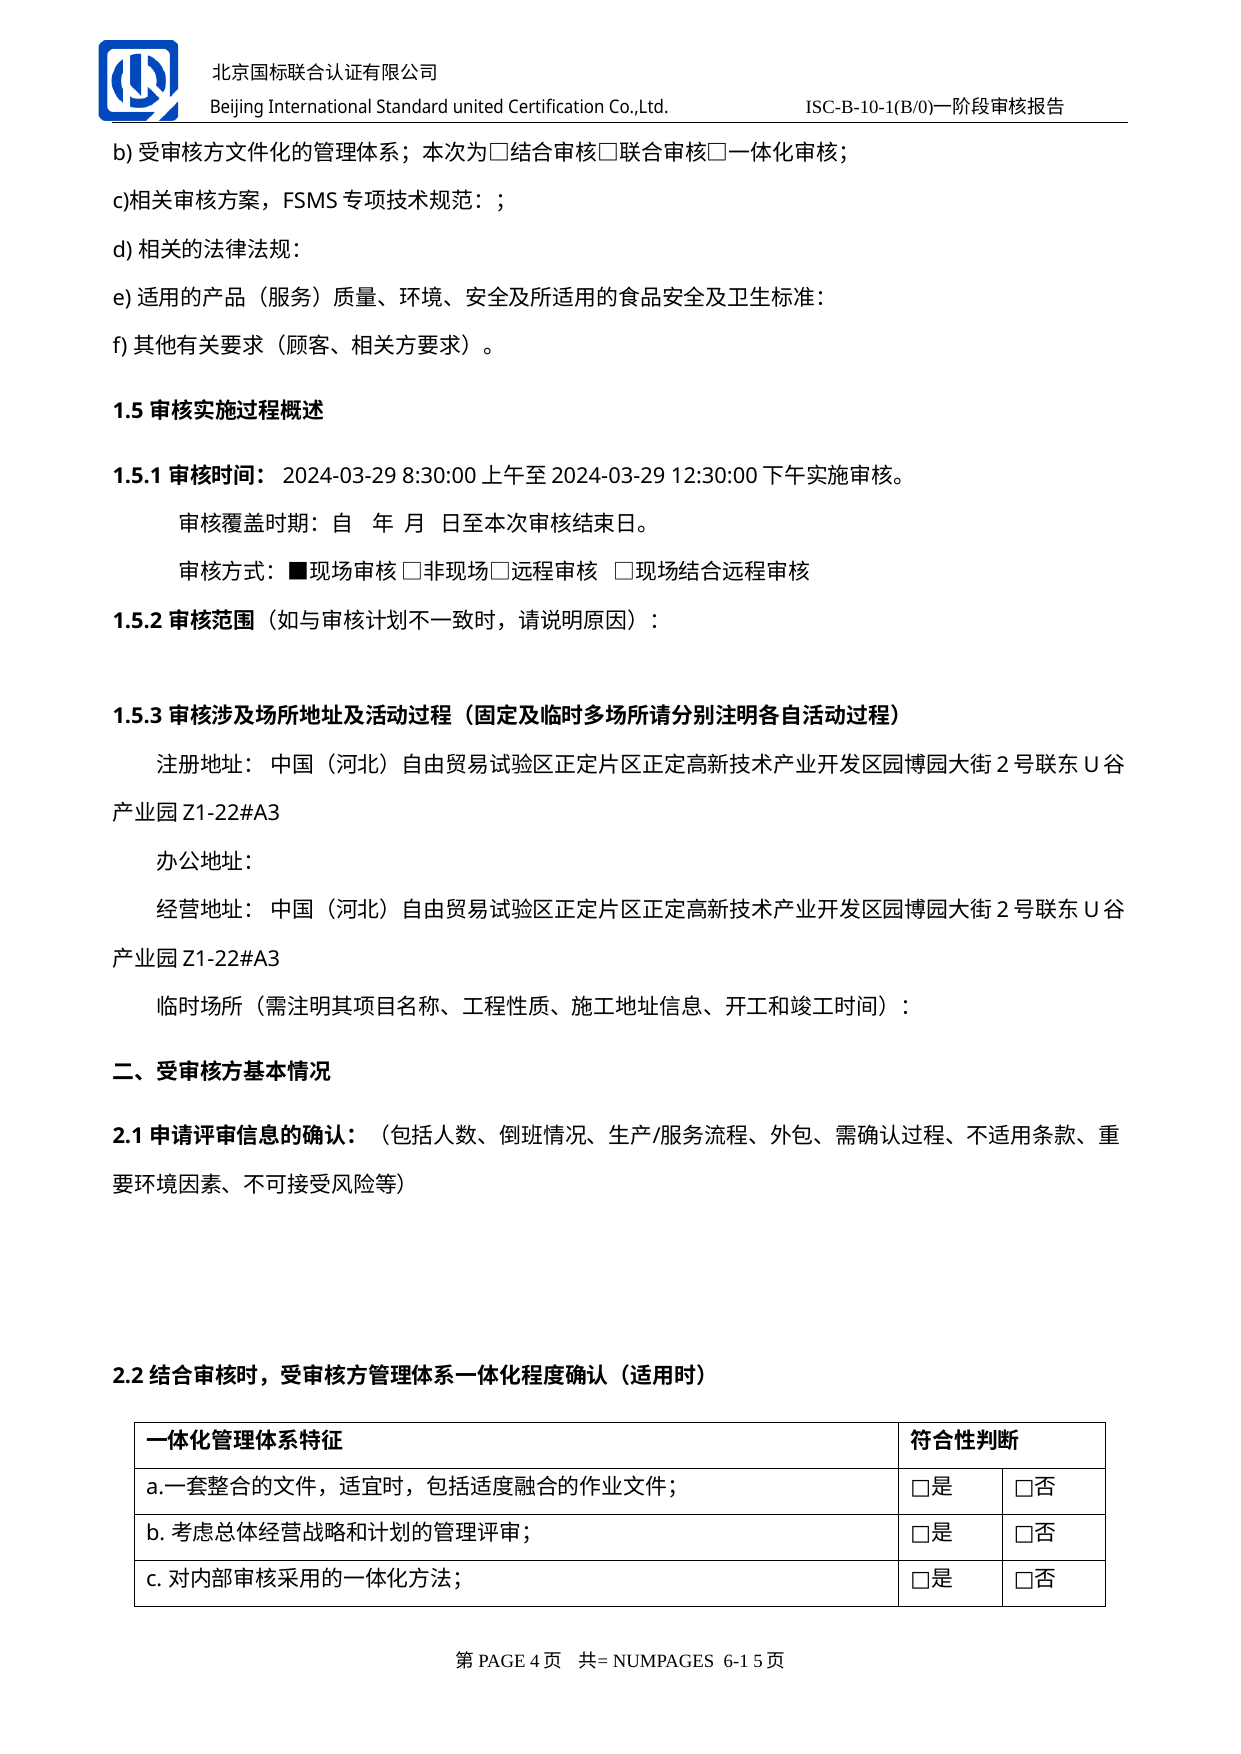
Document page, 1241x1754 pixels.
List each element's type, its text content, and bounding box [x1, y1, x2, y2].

table_cell b. 考虑总体经营战略和计划的管理评审； [135, 1515, 898, 1560]
table_cell □否 [1003, 1469, 1105, 1514]
table_cell □是 [899, 1515, 1002, 1560]
table_cell □否 [1003, 1515, 1105, 1560]
text 临时场所（需注明其项目名称、工程性质、施工地址信息、开工和竣工时间）： [112, 989, 1128, 1021]
text e) 适用的产品（服务）质量、环境、安全及所适用的食品安全及卫生标准： [112, 280, 1128, 312]
text 经营地址： 中国（河北）自由贸易试验区正定片区正定高新技术产业开发区园博园大街2号联东U谷产业园Z1-22#A3 [112, 892, 1128, 973]
text 1.5.1 审核时间： 2024-03-29 8:30:00上午至2024-03-29 12:30:00下午实施审核。 [112, 457, 1128, 490]
text f) 其他有关要求（顾客、相关方要求）。 [112, 328, 1128, 361]
text 2.2 结合审核时，受审核方管理体系一体化程度确认（适用时） [112, 1357, 1128, 1390]
text 二、受审核方基本情况 [112, 1053, 1128, 1086]
text c)相关审核方案，FSMS专项技术规范：； [112, 183, 1128, 216]
table_cell □是 [899, 1561, 1002, 1606]
text 1.5 审核实施过程概述 [112, 393, 1128, 425]
text 办公地址： [112, 843, 1128, 876]
text 注册地址： 中国（河北）自由贸易试验区正定片区正定高新技术产业开发区园博园大街2号联东U谷产业园Z1-22#A3 [112, 746, 1128, 828]
table_cell □是 [899, 1469, 1002, 1514]
text 2.1 申请评审信息的确认：（包括人数、倒班情况、生产/服务流程、外包、需确认过程、不适用条款、重要环境因素、不可接受风险等） [112, 1118, 1128, 1199]
text 审核方式：■现场审核 □非现场□远程审核 □现场结合远程审核 [112, 554, 1128, 586]
text 1.5.2 审核范围（如与审核计划不一致时，请说明原因）： [112, 602, 1128, 635]
picture [98, 40, 179, 121]
table_header 一体化管理体系特征 [135, 1423, 898, 1468]
text b) 受审核方文件化的管理体系；本次为□结合审核□联合审核□一体化审核； [112, 135, 1128, 167]
table_cell a.一套整合的文件，适宜时，包括适度融合的作业文件； [135, 1469, 898, 1514]
table_cell c. 对内部审核采用的一体化方法； [135, 1561, 898, 1606]
text d) 相关的法律法规： [112, 231, 1128, 264]
text 审核覆盖时期：自 年 月 日至本次审核结束日。 [112, 506, 1128, 538]
table_header 符合性判断 [899, 1423, 1105, 1468]
text 1.5.3 审核涉及场所地址及活动过程（固定及临时多场所请分别注明各自活动过程） [112, 698, 1128, 731]
table_cell □否 [1003, 1561, 1105, 1606]
